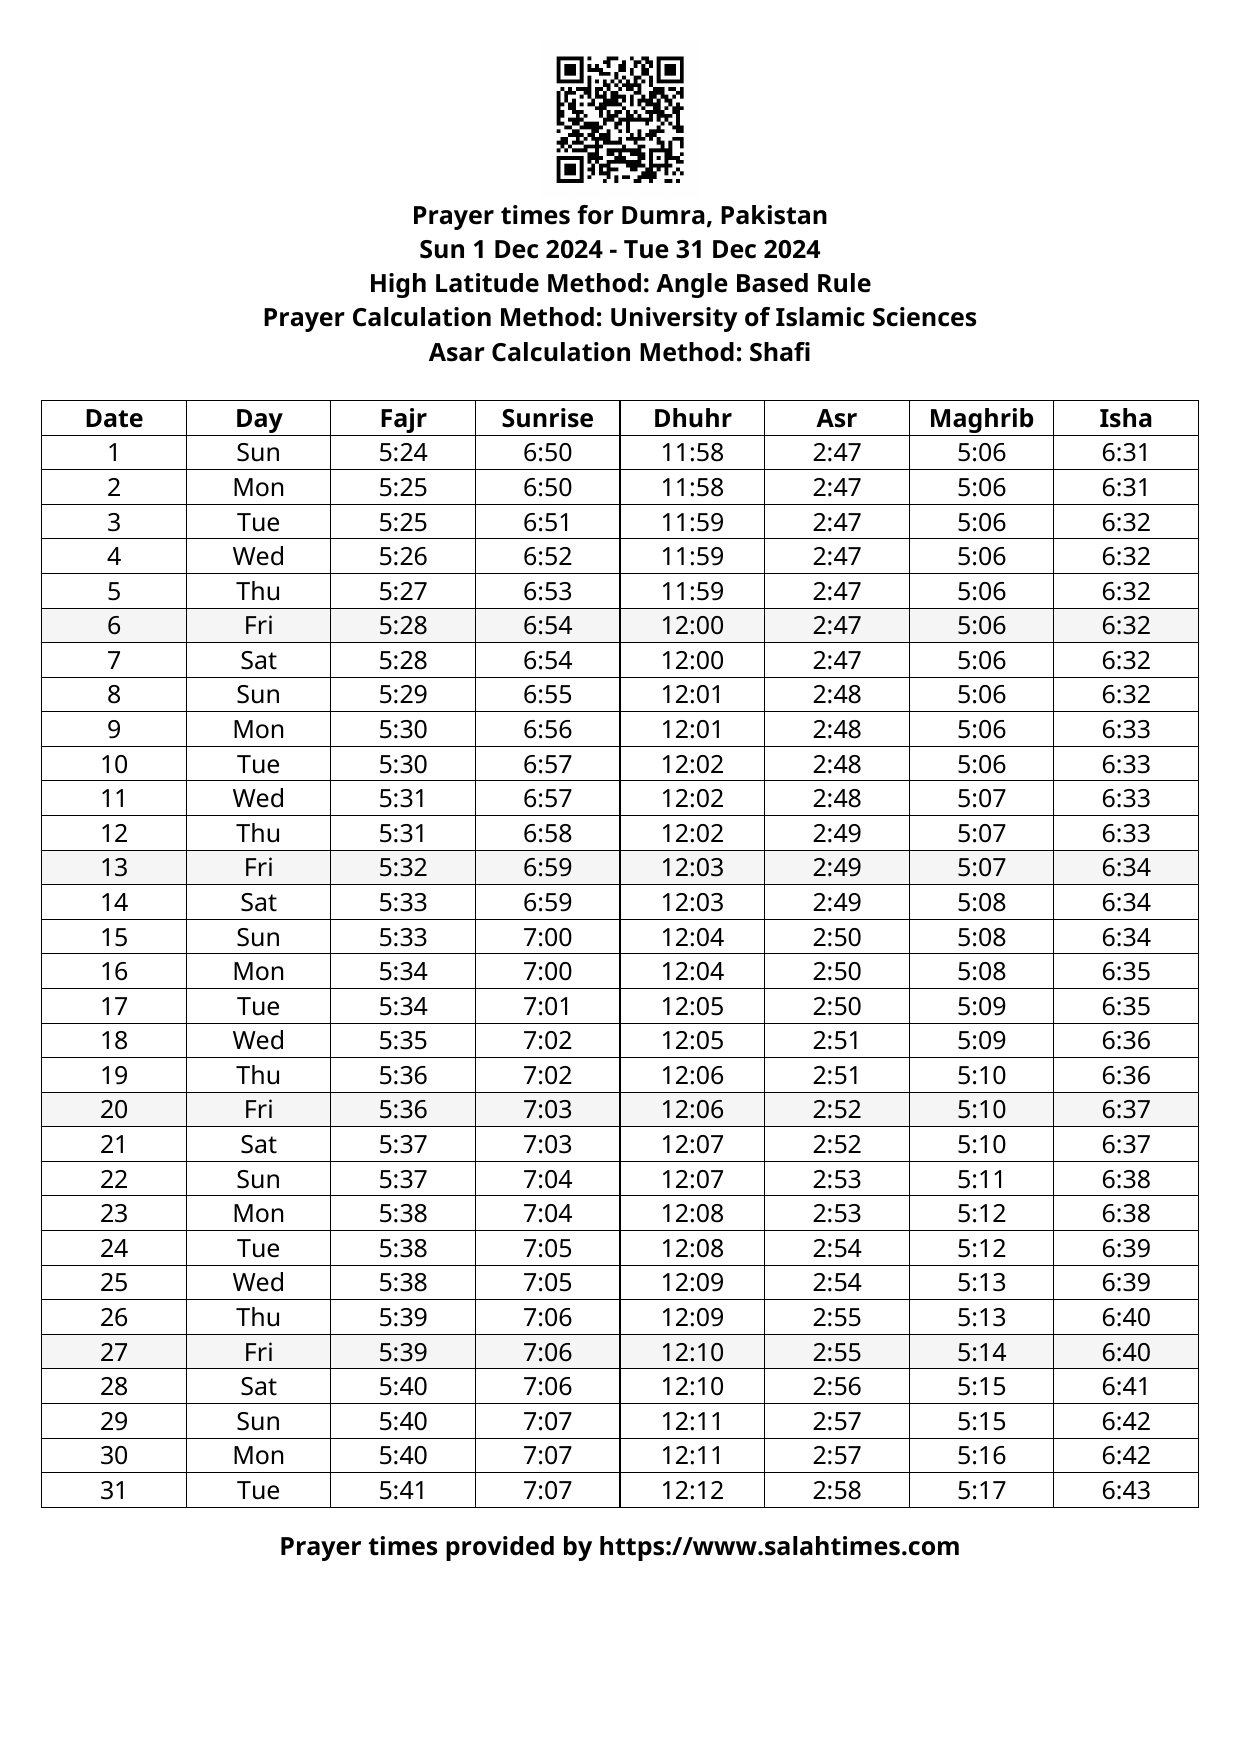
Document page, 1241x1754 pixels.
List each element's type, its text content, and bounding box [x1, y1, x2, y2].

table_cell 6:34 [1054, 920, 1198, 953]
table_cell 6:37 [1054, 1127, 1198, 1161]
table_cell 5:27 [331, 574, 475, 607]
table_cell 6:38 [1054, 1196, 1198, 1230]
table_cell 5:38 [331, 1196, 475, 1230]
table_cell 11:58 [621, 436, 764, 469]
table_cell 5:16 [910, 1439, 1053, 1472]
table_cell 6:57 [476, 781, 619, 815]
table_cell 6:33 [1054, 781, 1198, 815]
table_cell 5:06 [910, 436, 1053, 469]
table_cell 2:54 [765, 1266, 909, 1299]
table_cell 2:53 [765, 1196, 909, 1230]
table_cell 5:31 [331, 781, 475, 815]
table_cell 2:53 [765, 1162, 909, 1195]
table_cell 12:04 [621, 920, 764, 953]
table_cell 6:40 [1054, 1335, 1198, 1368]
table_cell 26 [42, 1300, 186, 1334]
table_cell 2:58 [765, 1473, 909, 1507]
table_cell 11:58 [621, 470, 764, 504]
table_cell 5:35 [331, 1024, 475, 1057]
table_cell 5:13 [910, 1266, 1053, 1299]
table_cell 6:54 [476, 643, 619, 677]
table_cell 6:31 [1054, 436, 1198, 469]
table_header Maghrib [910, 401, 1053, 434]
table_cell 6:53 [476, 574, 619, 607]
table_cell 5:39 [331, 1300, 475, 1334]
text Sun 1 Dec 2024 - Tue 31 Dec 2024 [42, 232, 1198, 266]
table_cell Sun [187, 436, 330, 469]
table_cell Tue [187, 1473, 330, 1507]
table_cell 7:04 [476, 1162, 619, 1195]
table_cell 6:36 [1054, 1024, 1198, 1057]
table_cell 6:50 [476, 470, 619, 504]
table_cell 5:33 [331, 920, 475, 953]
table_cell 6:32 [1054, 609, 1198, 642]
table_cell Sun [187, 1162, 330, 1195]
table_cell 5:36 [331, 1093, 475, 1126]
table_cell 21 [42, 1127, 186, 1161]
table_cell 5:09 [910, 989, 1053, 1022]
table_cell 6:35 [1054, 989, 1198, 1022]
table_cell 23 [42, 1196, 186, 1230]
table_cell Sun [187, 920, 330, 953]
table_cell 5:37 [331, 1162, 475, 1195]
table_cell 5:26 [331, 539, 475, 573]
table_cell 7:02 [476, 1058, 619, 1092]
table_cell 16 [42, 954, 186, 988]
table_cell Fri [187, 1093, 330, 1126]
table_cell 17 [42, 989, 186, 1022]
table_cell 12:03 [621, 851, 764, 884]
table_cell Tue [187, 747, 330, 780]
table_cell 2:56 [765, 1369, 909, 1403]
table_cell 7:00 [476, 920, 619, 953]
table_cell Mon [187, 712, 330, 746]
table_cell 5:31 [331, 816, 475, 849]
table_cell 6:33 [1054, 816, 1198, 849]
table_cell Sat [187, 1127, 330, 1161]
table_cell 6:32 [1054, 539, 1198, 573]
table_header Asr [765, 401, 909, 434]
table_cell 5:40 [331, 1404, 475, 1437]
table_cell 2:50 [765, 920, 909, 953]
table_cell 7:06 [476, 1335, 619, 1368]
table_cell 5:37 [331, 1127, 475, 1161]
text Prayer times for Dumra, Pakistan [42, 198, 1198, 232]
table_cell 2:57 [765, 1404, 909, 1437]
table_cell 27 [42, 1335, 186, 1368]
table_cell 2:51 [765, 1024, 909, 1057]
table_cell 1 [42, 436, 186, 469]
table_cell 5:28 [331, 609, 475, 642]
table_cell 12:02 [621, 816, 764, 849]
table_header Sunrise [476, 401, 619, 434]
table_cell 5:06 [910, 609, 1053, 642]
table_cell 5:08 [910, 885, 1053, 919]
table_header Day [187, 401, 330, 434]
table_cell 13 [42, 851, 186, 884]
table_cell 5:28 [331, 643, 475, 677]
table_cell Mon [187, 470, 330, 504]
table_cell 7:07 [476, 1404, 619, 1437]
table_cell 6:57 [476, 747, 619, 780]
table_cell 5:25 [331, 505, 475, 538]
table_cell 12:08 [621, 1231, 764, 1264]
table_cell 6:38 [1054, 1162, 1198, 1195]
table_cell 6:32 [1054, 643, 1198, 677]
table_cell 12:00 [621, 643, 764, 677]
table_cell 5:34 [331, 989, 475, 1022]
table_cell 6:39 [1054, 1266, 1198, 1299]
table_cell 2:55 [765, 1300, 909, 1334]
table_cell 12:10 [621, 1369, 764, 1403]
table_cell 6 [42, 609, 186, 642]
table_cell 6:51 [476, 505, 619, 538]
table_cell 6:36 [1054, 1058, 1198, 1092]
table_cell 6:50 [476, 436, 619, 469]
table_cell 2:49 [765, 851, 909, 884]
table_header Date [42, 401, 186, 434]
table_cell 2:47 [765, 470, 909, 504]
table_cell 22 [42, 1162, 186, 1195]
table_cell 2:47 [765, 539, 909, 573]
table_cell 8 [42, 678, 186, 711]
table_cell 12:06 [621, 1058, 764, 1092]
table_cell 2:51 [765, 1058, 909, 1092]
table_cell 5:07 [910, 816, 1053, 849]
table_cell 6:34 [1054, 885, 1198, 919]
table_cell 5:06 [910, 539, 1053, 573]
table_cell 7:03 [476, 1127, 619, 1161]
table_cell 7:06 [476, 1369, 619, 1403]
table_cell 12:10 [621, 1335, 764, 1368]
table_cell 6:56 [476, 712, 619, 746]
table_cell Thu [187, 1300, 330, 1334]
table_cell Wed [187, 1024, 330, 1057]
text Prayer times provided by https://www.salahtimes.com [42, 1528, 1198, 1563]
table_cell 12:05 [621, 989, 764, 1022]
table_cell 10 [42, 747, 186, 780]
table_cell 2:52 [765, 1127, 909, 1161]
table_cell 7:04 [476, 1196, 619, 1230]
table_cell 2:47 [765, 436, 909, 469]
table_cell 7:05 [476, 1231, 619, 1264]
table_cell 11 [42, 781, 186, 815]
table_cell 2 [42, 470, 186, 504]
table_cell 2:47 [765, 643, 909, 677]
table_cell 6:40 [1054, 1300, 1198, 1334]
table_cell 2:47 [765, 609, 909, 642]
table_cell 5:06 [910, 678, 1053, 711]
table_cell 6:31 [1054, 470, 1198, 504]
table_cell 2:47 [765, 505, 909, 538]
table_cell 5:24 [331, 436, 475, 469]
table_cell 12 [42, 816, 186, 849]
table_cell 31 [42, 1473, 186, 1507]
table_cell 7 [42, 643, 186, 677]
table_cell 2:48 [765, 712, 909, 746]
table_cell 2:49 [765, 816, 909, 849]
table_cell 12:09 [621, 1266, 764, 1299]
table_cell 6:54 [476, 609, 619, 642]
text High Latitude Method: Angle Based Rule [42, 266, 1198, 300]
table_cell 6:35 [1054, 954, 1198, 988]
text Prayer Calculation Method: University of Islamic Sciences [42, 300, 1198, 334]
table_cell 12:06 [621, 1093, 764, 1126]
table_cell Thu [187, 574, 330, 607]
table_cell 12:01 [621, 678, 764, 711]
table_cell 6:42 [1054, 1404, 1198, 1437]
table_cell Sat [187, 1369, 330, 1403]
table_cell 5:25 [331, 470, 475, 504]
table_cell 5:06 [910, 505, 1053, 538]
table_cell 12:00 [621, 609, 764, 642]
table_cell 7:01 [476, 989, 619, 1022]
table_cell 7:05 [476, 1266, 619, 1299]
table_cell 5:06 [910, 470, 1053, 504]
table_cell 2:52 [765, 1093, 909, 1126]
table_cell 2:50 [765, 989, 909, 1022]
picture [542, 41, 699, 198]
table_cell 12:05 [621, 1024, 764, 1057]
table_cell 12:07 [621, 1162, 764, 1195]
table_cell 2:50 [765, 954, 909, 988]
table_cell Thu [187, 816, 330, 849]
table_cell 20 [42, 1093, 186, 1126]
table_cell 5:40 [331, 1369, 475, 1403]
table_cell 5:41 [331, 1473, 475, 1507]
table_cell 7:00 [476, 954, 619, 988]
table_cell 5:07 [910, 851, 1053, 884]
table_cell Sun [187, 1404, 330, 1437]
table_cell Sat [187, 643, 330, 677]
table_cell 5:29 [331, 678, 475, 711]
table_cell Fri [187, 609, 330, 642]
table_cell 9 [42, 712, 186, 746]
table_cell 6:52 [476, 539, 619, 573]
table_cell 5:15 [910, 1369, 1053, 1403]
table_cell 12:07 [621, 1127, 764, 1161]
table_cell 2:55 [765, 1335, 909, 1368]
table_cell 6:33 [1054, 712, 1198, 746]
table_cell 6:32 [1054, 505, 1198, 538]
table_cell 4 [42, 539, 186, 573]
table_cell 12:02 [621, 781, 764, 815]
table_cell Tue [187, 505, 330, 538]
table_cell 5:10 [910, 1058, 1053, 1092]
table_cell 6:33 [1054, 747, 1198, 780]
table_cell 12:09 [621, 1300, 764, 1334]
table_cell 5:30 [331, 712, 475, 746]
text Asar Calculation Method: Shafi [42, 334, 1198, 368]
table_cell 5:10 [910, 1093, 1053, 1126]
table_cell 5:08 [910, 920, 1053, 953]
table_cell 6:42 [1054, 1439, 1198, 1472]
table_cell 5:13 [910, 1300, 1053, 1334]
table_cell 30 [42, 1439, 186, 1472]
table_cell 5:10 [910, 1127, 1053, 1161]
table_cell Tue [187, 989, 330, 1022]
table_cell Thu [187, 1058, 330, 1092]
table_cell 5:34 [331, 954, 475, 988]
table_cell 2:47 [765, 574, 909, 607]
table_header Dhuhr [621, 401, 764, 434]
table_cell 2:48 [765, 747, 909, 780]
table_cell 6:58 [476, 816, 619, 849]
table_cell 6:39 [1054, 1231, 1198, 1264]
table_cell 5:15 [910, 1404, 1053, 1437]
table_cell Fri [187, 851, 330, 884]
table_cell 6:41 [1054, 1369, 1198, 1403]
table_cell 12:11 [621, 1404, 764, 1437]
table_cell 6:43 [1054, 1473, 1198, 1507]
table_cell 14 [42, 885, 186, 919]
table_cell 6:37 [1054, 1093, 1198, 1126]
table_cell 5:07 [910, 781, 1053, 815]
table_cell 12:04 [621, 954, 764, 988]
table_cell 19 [42, 1058, 186, 1092]
table_cell 5:08 [910, 954, 1053, 988]
table_cell 12:02 [621, 747, 764, 780]
table_cell 2:48 [765, 678, 909, 711]
table_cell 5:39 [331, 1335, 475, 1368]
table_cell 5:06 [910, 643, 1053, 677]
table_cell 18 [42, 1024, 186, 1057]
table_cell 11:59 [621, 505, 764, 538]
table_cell 5:33 [331, 885, 475, 919]
table_cell 2:49 [765, 885, 909, 919]
table_cell 11:59 [621, 539, 764, 573]
table_cell 12:08 [621, 1196, 764, 1230]
table_cell Mon [187, 1196, 330, 1230]
table_cell 5:36 [331, 1058, 475, 1092]
table_cell 2:48 [765, 781, 909, 815]
table_cell Sun [187, 678, 330, 711]
table_cell 7:02 [476, 1024, 619, 1057]
table_cell 7:06 [476, 1300, 619, 1334]
table_cell 29 [42, 1404, 186, 1437]
table_cell 12:12 [621, 1473, 764, 1507]
table_cell 3 [42, 505, 186, 538]
table_cell 15 [42, 920, 186, 953]
table_cell 5:06 [910, 747, 1053, 780]
table_cell 12:01 [621, 712, 764, 746]
table_cell 7:03 [476, 1093, 619, 1126]
table_header Fajr [331, 401, 475, 434]
table_cell 5:38 [331, 1231, 475, 1264]
table_cell 6:32 [1054, 678, 1198, 711]
table_cell Fri [187, 1335, 330, 1368]
table_cell 12:03 [621, 885, 764, 919]
table_cell 5:06 [910, 574, 1053, 607]
table_cell 11:59 [621, 574, 764, 607]
table_cell 5:12 [910, 1231, 1053, 1264]
table_cell 2:57 [765, 1439, 909, 1472]
table_cell 5:12 [910, 1196, 1053, 1230]
table_cell 6:59 [476, 851, 619, 884]
table_cell 7:07 [476, 1473, 619, 1507]
table_cell 24 [42, 1231, 186, 1264]
table_cell 5:32 [331, 851, 475, 884]
table_cell 28 [42, 1369, 186, 1403]
table_cell 12:11 [621, 1439, 764, 1472]
table_cell 5:14 [910, 1335, 1053, 1368]
table_cell 5:06 [910, 712, 1053, 746]
table_cell 6:55 [476, 678, 619, 711]
table_cell 25 [42, 1266, 186, 1299]
table_cell 6:59 [476, 885, 619, 919]
table_cell Tue [187, 1231, 330, 1264]
table_cell 5:17 [910, 1473, 1053, 1507]
table_cell 6:32 [1054, 574, 1198, 607]
table_cell Sat [187, 885, 330, 919]
table_header Isha [1054, 401, 1198, 434]
table_cell 5 [42, 574, 186, 607]
table_cell Wed [187, 1266, 330, 1299]
table_cell 7:07 [476, 1439, 619, 1472]
table_cell 5:38 [331, 1266, 475, 1299]
table_cell 5:30 [331, 747, 475, 780]
table_cell 5:09 [910, 1024, 1053, 1057]
table_cell 5:40 [331, 1439, 475, 1472]
table_cell 5:11 [910, 1162, 1053, 1195]
table_cell Mon [187, 954, 330, 988]
table_cell Wed [187, 781, 330, 815]
table_cell Mon [187, 1439, 330, 1472]
table_cell Wed [187, 539, 330, 573]
table_cell 6:34 [1054, 851, 1198, 884]
table_cell 2:54 [765, 1231, 909, 1264]
